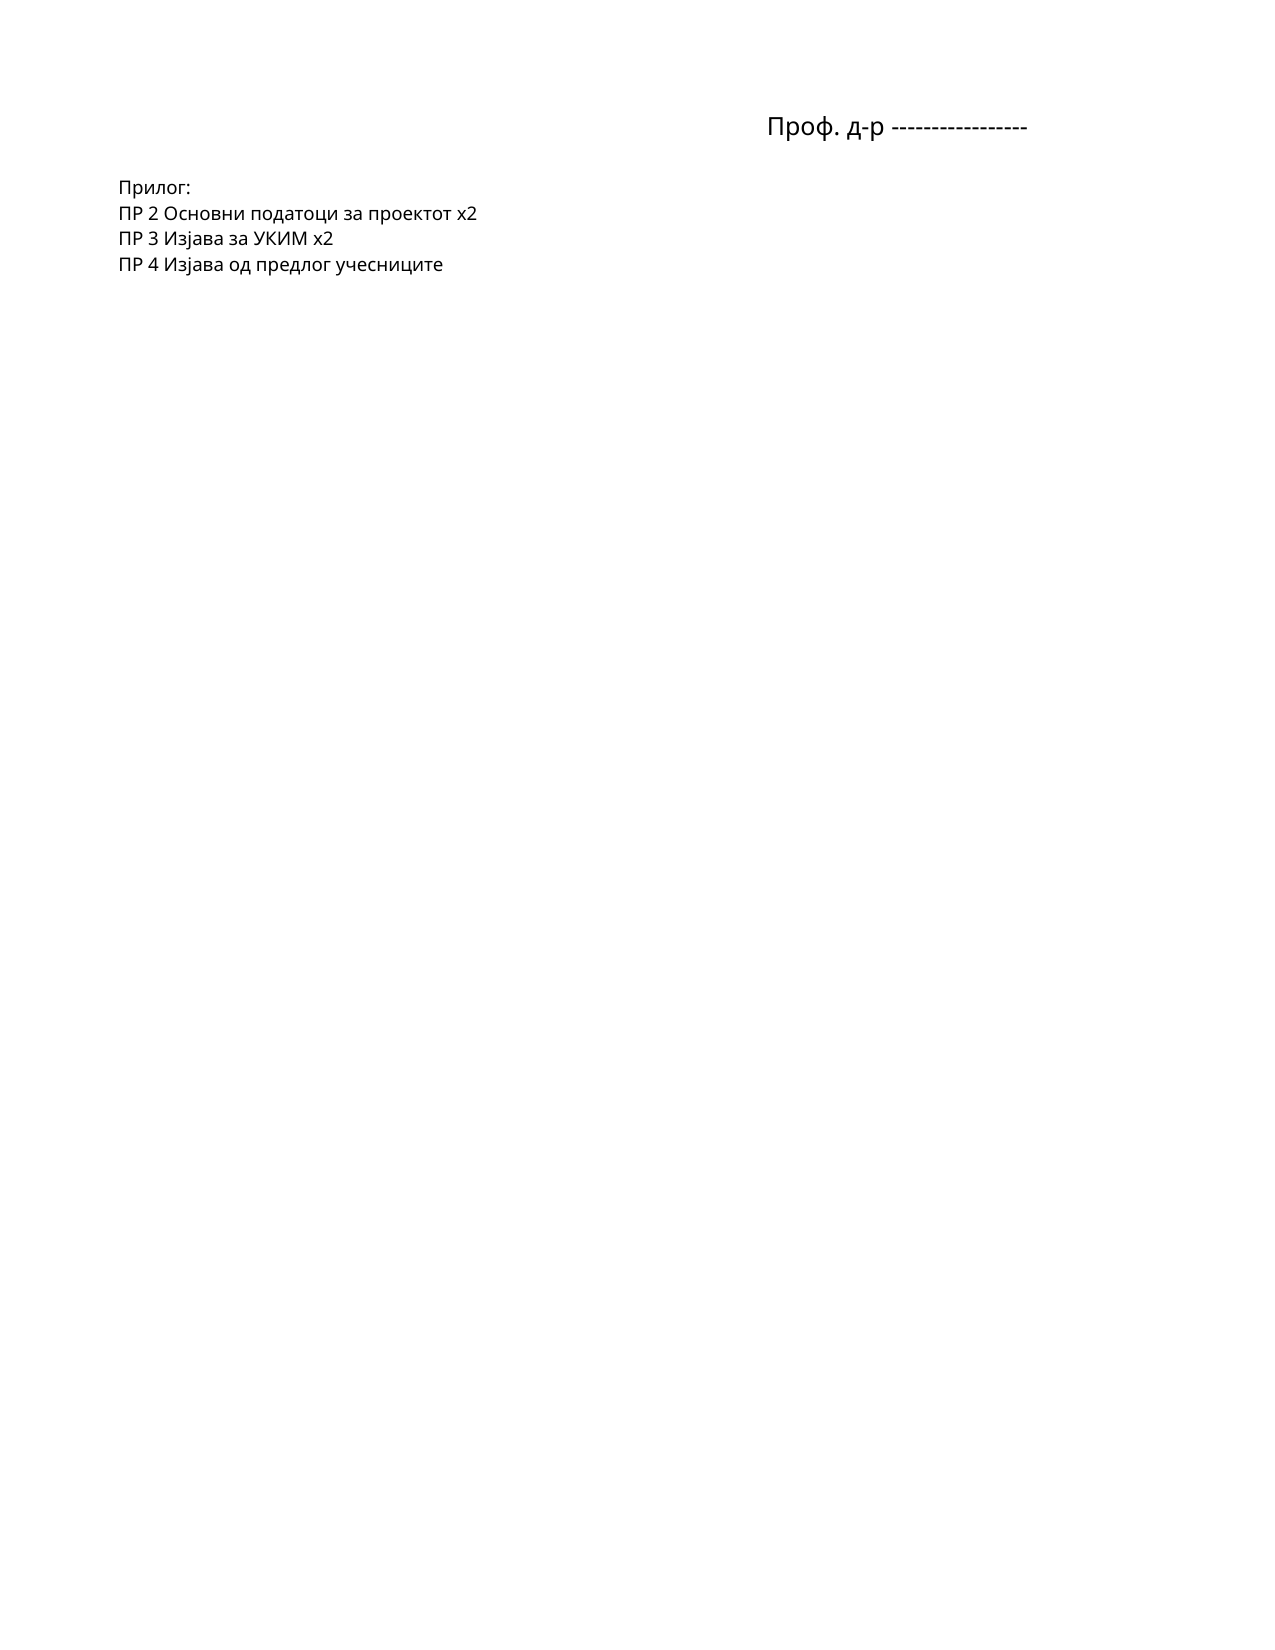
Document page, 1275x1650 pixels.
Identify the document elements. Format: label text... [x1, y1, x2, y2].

text Проф. д-р ----------------- [598, 109, 1152, 143]
text ПР 2 Основни податоци за проектот х2 [118, 200, 1152, 225]
text Прилог: [118, 174, 1152, 200]
text ПР 4 Изјава од предлог учесниците [118, 251, 1152, 276]
text ПР 3 Изјава за УКИМ х2 [118, 225, 1152, 251]
